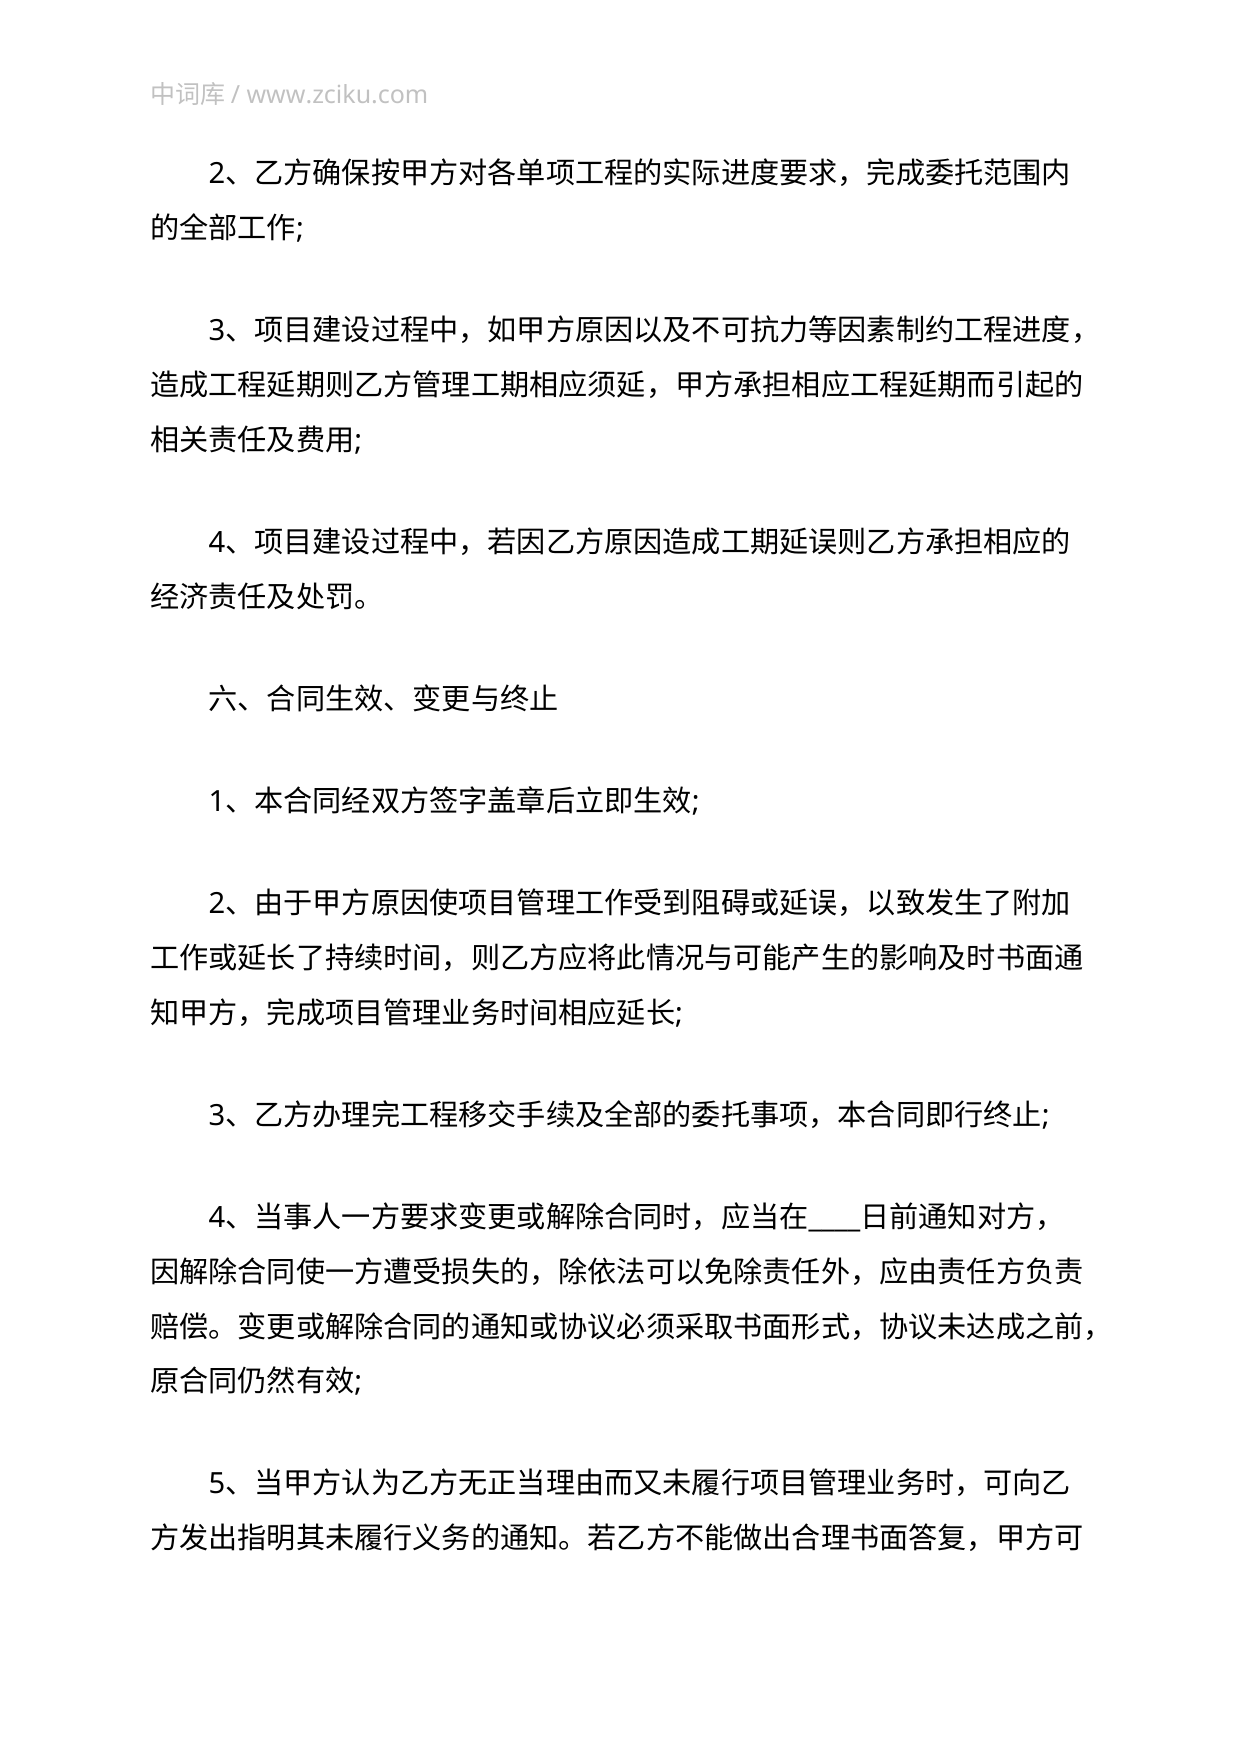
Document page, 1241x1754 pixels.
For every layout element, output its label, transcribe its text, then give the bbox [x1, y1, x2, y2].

text 2、由于甲方原因使项目管理工作受到阻碍或延误，以致发生了附加工作或延长了持续时间，则乙方应将此情况与可能产生的影响及时书面通知甲方，完成项目管理业务时间相应延长; [150, 879, 1090, 1032]
text 3、乙方办理完工程移交手续及全部的委托事项，本合同即行终止; [150, 1091, 1090, 1134]
text 2、乙方确保按甲方对各单项工程的实际进度要求，完成委托范围内的全部工作; [150, 150, 1090, 247]
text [150, 1460, 1090, 1557]
text 1、本合同经双方签字盖章后立即生效; [150, 777, 1090, 820]
text 4、项目建设过程中，若因乙方原因造成工期延误则乙方承担相应的经济责任及处罚。 [150, 519, 1090, 616]
text 4、当事人一方要求变更或解除合同时，应当在____日前通知对方，因解除合同使一方遭受损失的，除依法可以免除责任外，应由责任方负责赔偿。变更或解除合同的通知或协议必须采取书面形式，协议未达成之前，原合同仍然有效; [150, 1193, 1090, 1400]
text 六、合同生效、变更与终止 [150, 676, 1090, 718]
text 3、项目建设过程中，如甲方原因以及不可抗力等因素制约工程进度，造成工程延期则乙方管理工期相应须延，甲方承担相应工程延期而引起的相关责任及费用; [150, 307, 1090, 459]
